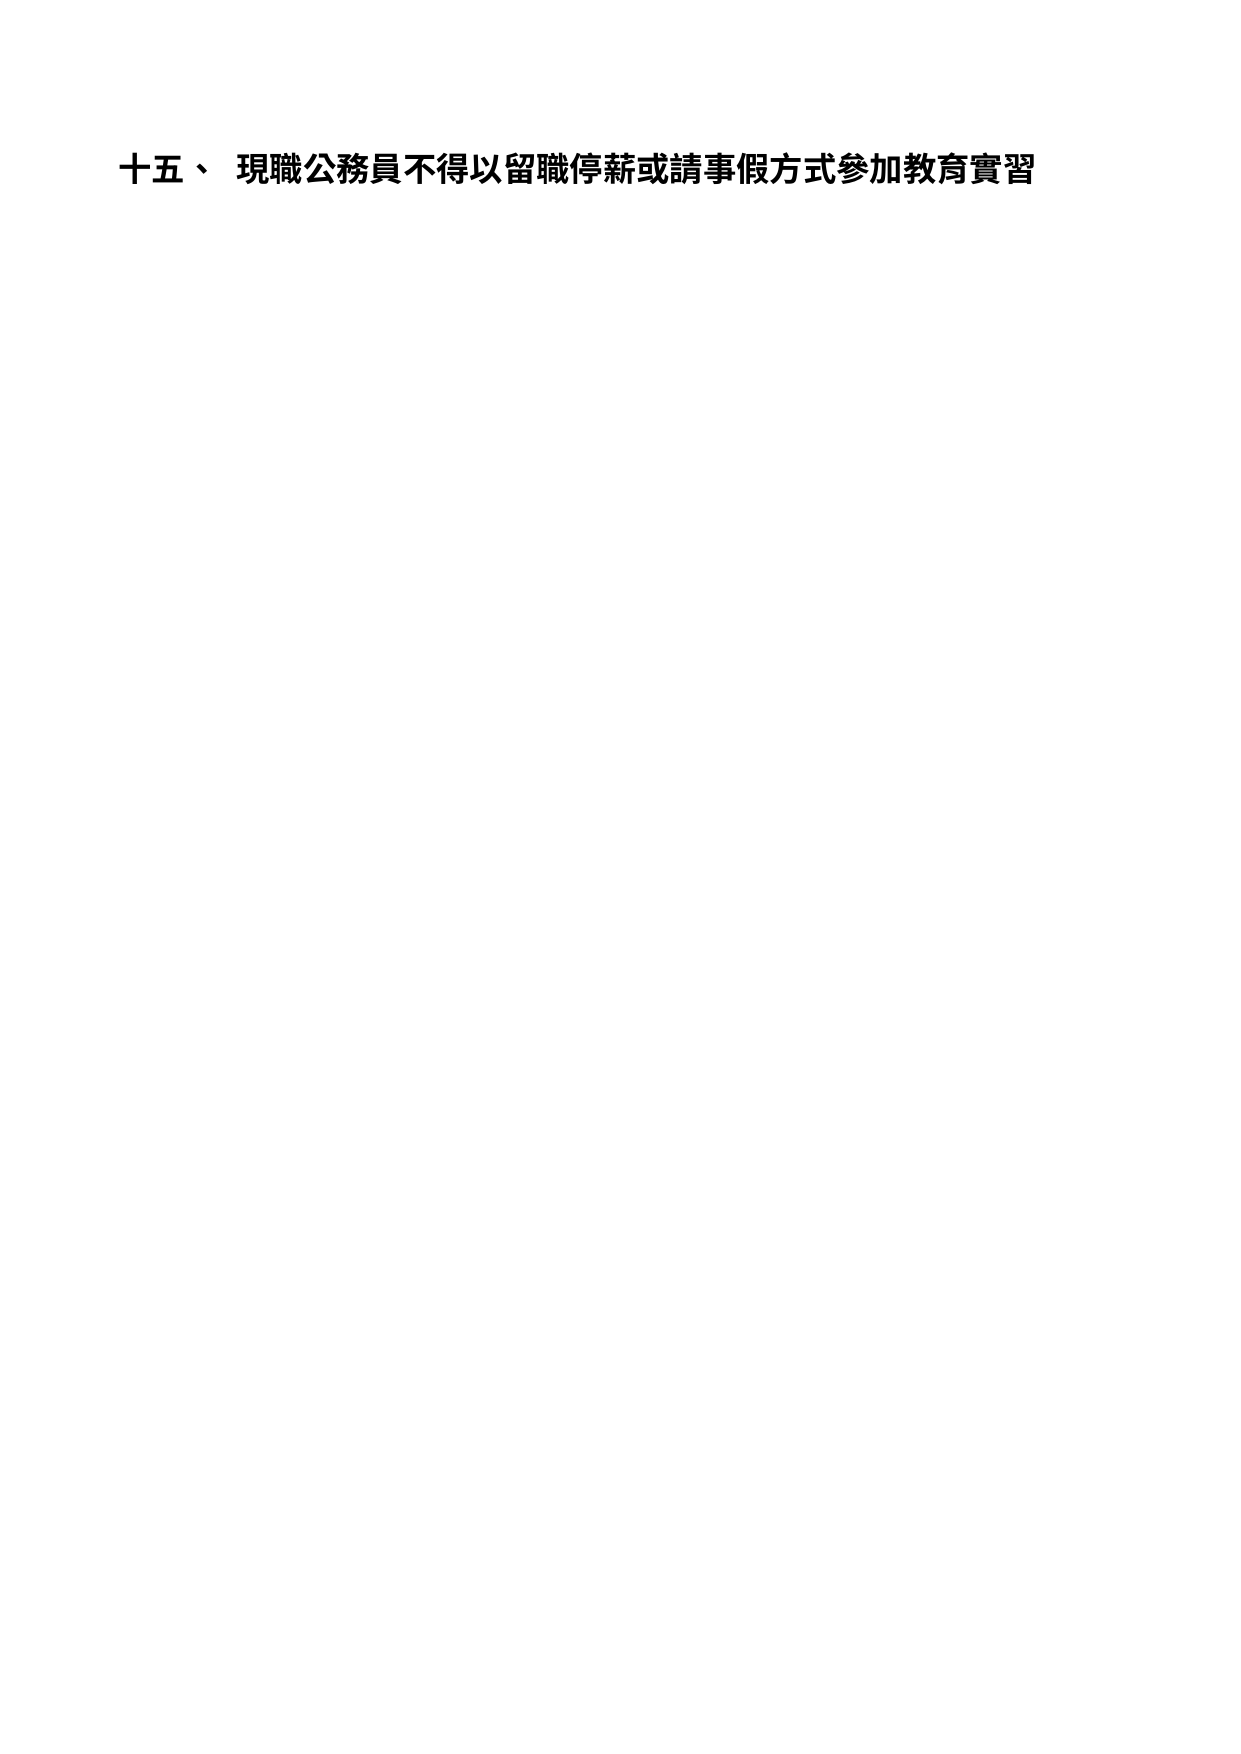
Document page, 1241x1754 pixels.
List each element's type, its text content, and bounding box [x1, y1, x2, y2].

title 現職公務員不得以留職停薪或請事假方式參加教育實習 [118, 143, 1122, 191]
